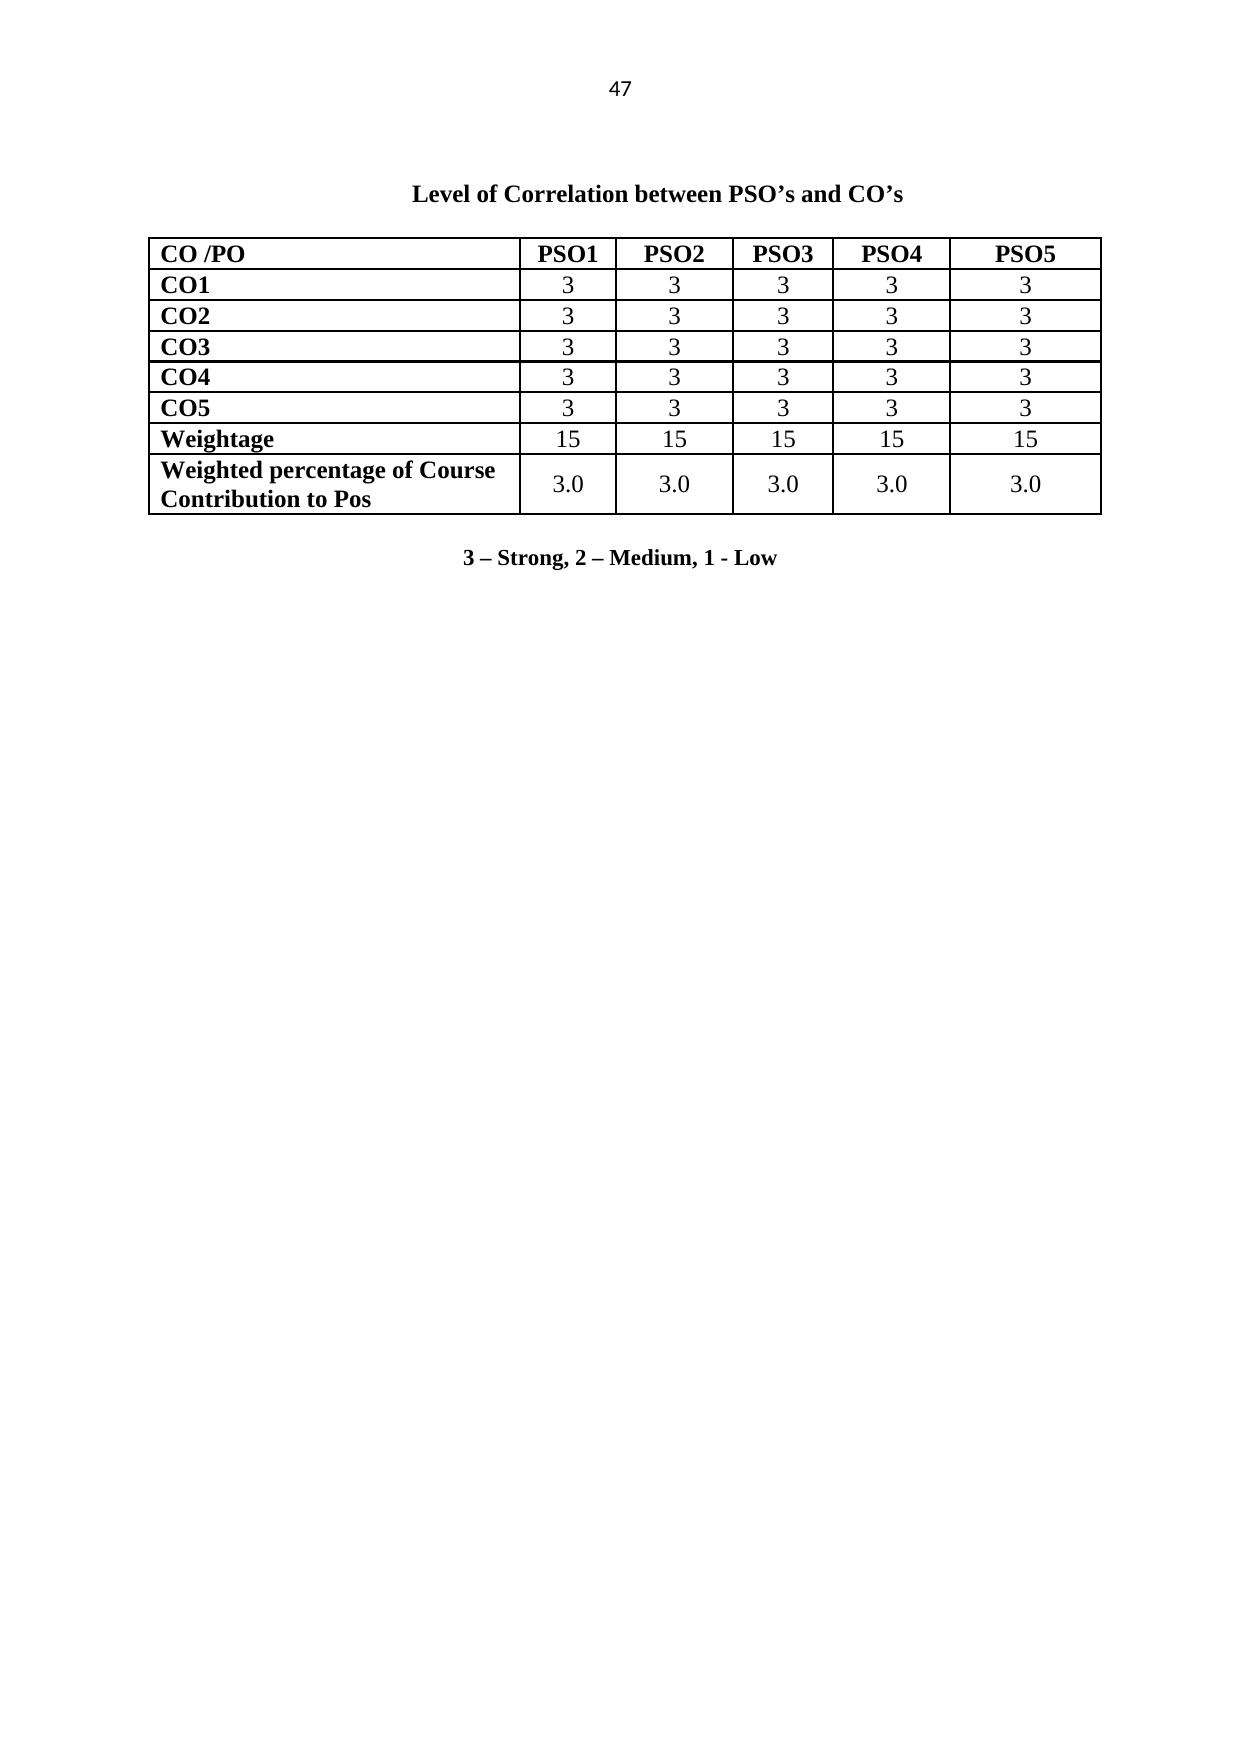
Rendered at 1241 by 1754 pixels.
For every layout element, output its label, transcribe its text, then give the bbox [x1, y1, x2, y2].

table_cell 3 [617, 393, 732, 422]
table_header PSO4 [834, 239, 949, 268]
table_cell 3 [734, 301, 832, 329]
table_cell 3 [734, 270, 832, 299]
table_cell 15 [834, 424, 949, 453]
text 3 – Strong, 2 – Medium, 1 - Low [150, 543, 1090, 571]
table_cell 3 [734, 363, 832, 391]
table_cell 3.0 [617, 455, 732, 512]
table_cell 3 [521, 332, 615, 360]
table_cell 3 [734, 332, 832, 360]
table_cell 3 [951, 332, 1100, 360]
table_header CO /PO [150, 239, 519, 268]
table_cell 3 [617, 301, 732, 329]
table_cell 15 [617, 424, 732, 453]
table_cell 3 [834, 301, 949, 329]
table_cell CO3 [150, 332, 519, 360]
table_cell 3 [834, 363, 949, 391]
table_cell Weightage [150, 424, 519, 453]
table_cell 3 [951, 270, 1100, 299]
table_cell 3.0 [951, 455, 1100, 512]
table_cell 3 [834, 332, 949, 360]
table_cell 3 [951, 393, 1100, 422]
table_cell CO1 [150, 270, 519, 299]
table_cell 15 [734, 424, 832, 453]
table_cell 3 [521, 393, 615, 422]
table_cell 3.0 [734, 455, 832, 512]
table_cell 15 [521, 424, 615, 453]
table_header PSO2 [617, 239, 732, 268]
table_cell 3.0 [834, 455, 949, 512]
table_cell 3 [521, 301, 615, 329]
table_cell 3 [951, 301, 1100, 329]
table_cell 3 [521, 270, 615, 299]
table_cell 15 [951, 424, 1100, 453]
table_cell 3 [617, 332, 732, 360]
table_cell 3 [617, 270, 732, 299]
table_cell CO4 [150, 363, 519, 391]
table_cell CO5 [150, 393, 519, 422]
table_cell 3 [834, 393, 949, 422]
table_header PSO1 [521, 239, 615, 268]
table_cell 3 [734, 393, 832, 422]
table_cell CO2 [150, 301, 519, 329]
table_cell 3 [951, 363, 1100, 391]
table_cell 3 [521, 363, 615, 391]
text Level of Correlation between PSO’s and CO’s [225, 179, 1090, 208]
table_header PSO3 [734, 239, 832, 268]
table_header PSO5 [951, 239, 1100, 268]
table_cell 3 [617, 363, 732, 391]
table_cell 3.0 [521, 455, 615, 512]
table_cell Weighted percentage of Course Contribution to Pos [150, 455, 519, 512]
table_cell 3 [834, 270, 949, 299]
